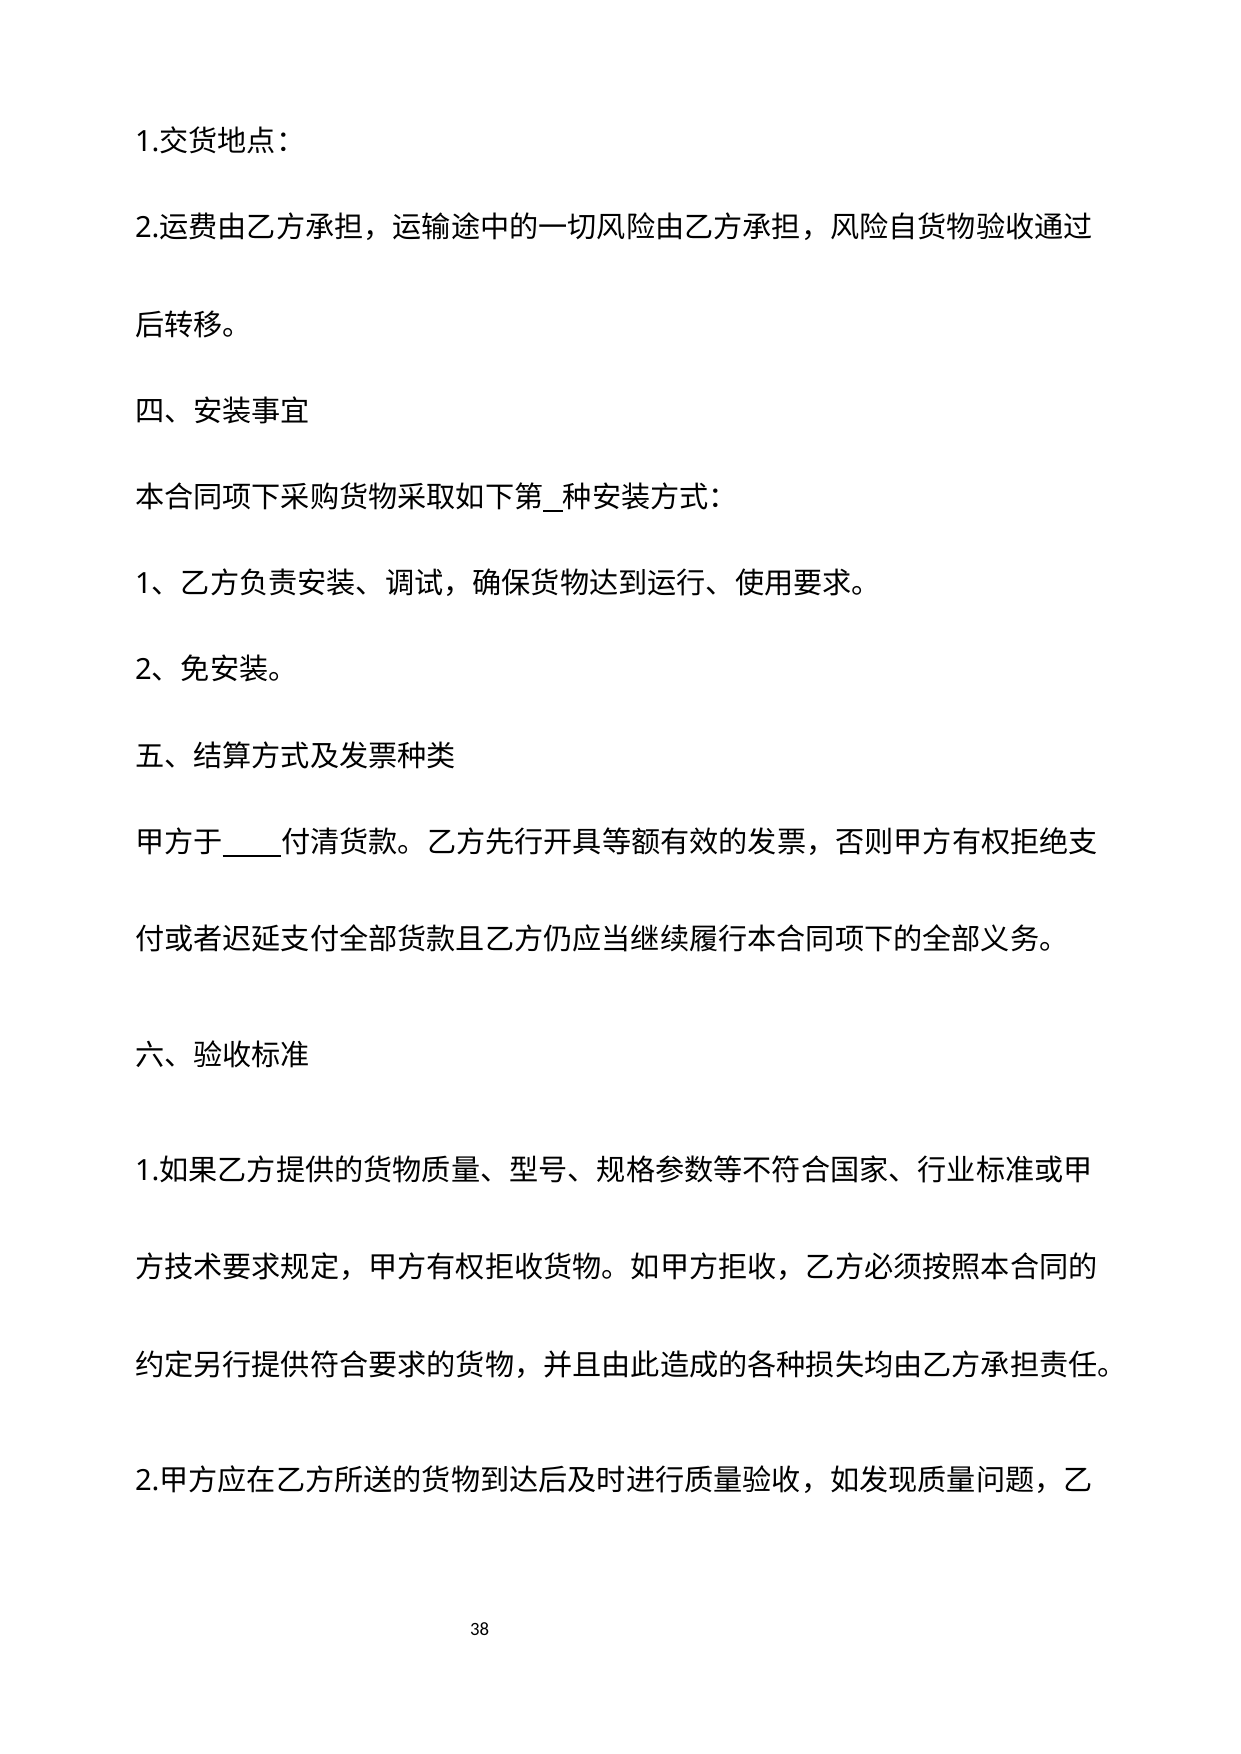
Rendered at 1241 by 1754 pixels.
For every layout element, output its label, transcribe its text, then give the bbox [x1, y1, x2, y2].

text 1.如果乙方提供的货物质量、型号、规格参数等不符合国家、行业标准或甲方技术要求规定，甲方有权拒收货物。如甲方拒收，乙方必须按照本合同的约定另行提供符合要求的货物，并且由此造成的各种损失均由乙方承担责任。 [135, 1135, 1106, 1395]
text 本合同项下采购货物采取如下第 种安装方式： [135, 462, 1106, 527]
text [135, 1445, 1106, 1510]
text 1、乙方负责安装、调试，确保货物达到运行、使用要求。 [135, 548, 1106, 613]
text 四、安装事宜 [135, 376, 1106, 441]
text 甲方于 付清货款。乙方先行开具等额有效的发票，否则甲方有权拒绝支付或者迟延支付全部货款且乙方仍应当继续履行本合同项下的全部义务。 [135, 807, 1106, 969]
text 2.运费由乙方承担，运输途中的一切风险由乙方承担，风险自货物验收通过后转移。 [135, 193, 1106, 355]
text 2、免安装。 [135, 635, 1106, 700]
text 六、验收标准 [135, 1020, 1106, 1085]
text 1.交货地点： [135, 106, 1106, 171]
text 五、结算方式及发票种类 [135, 721, 1106, 786]
